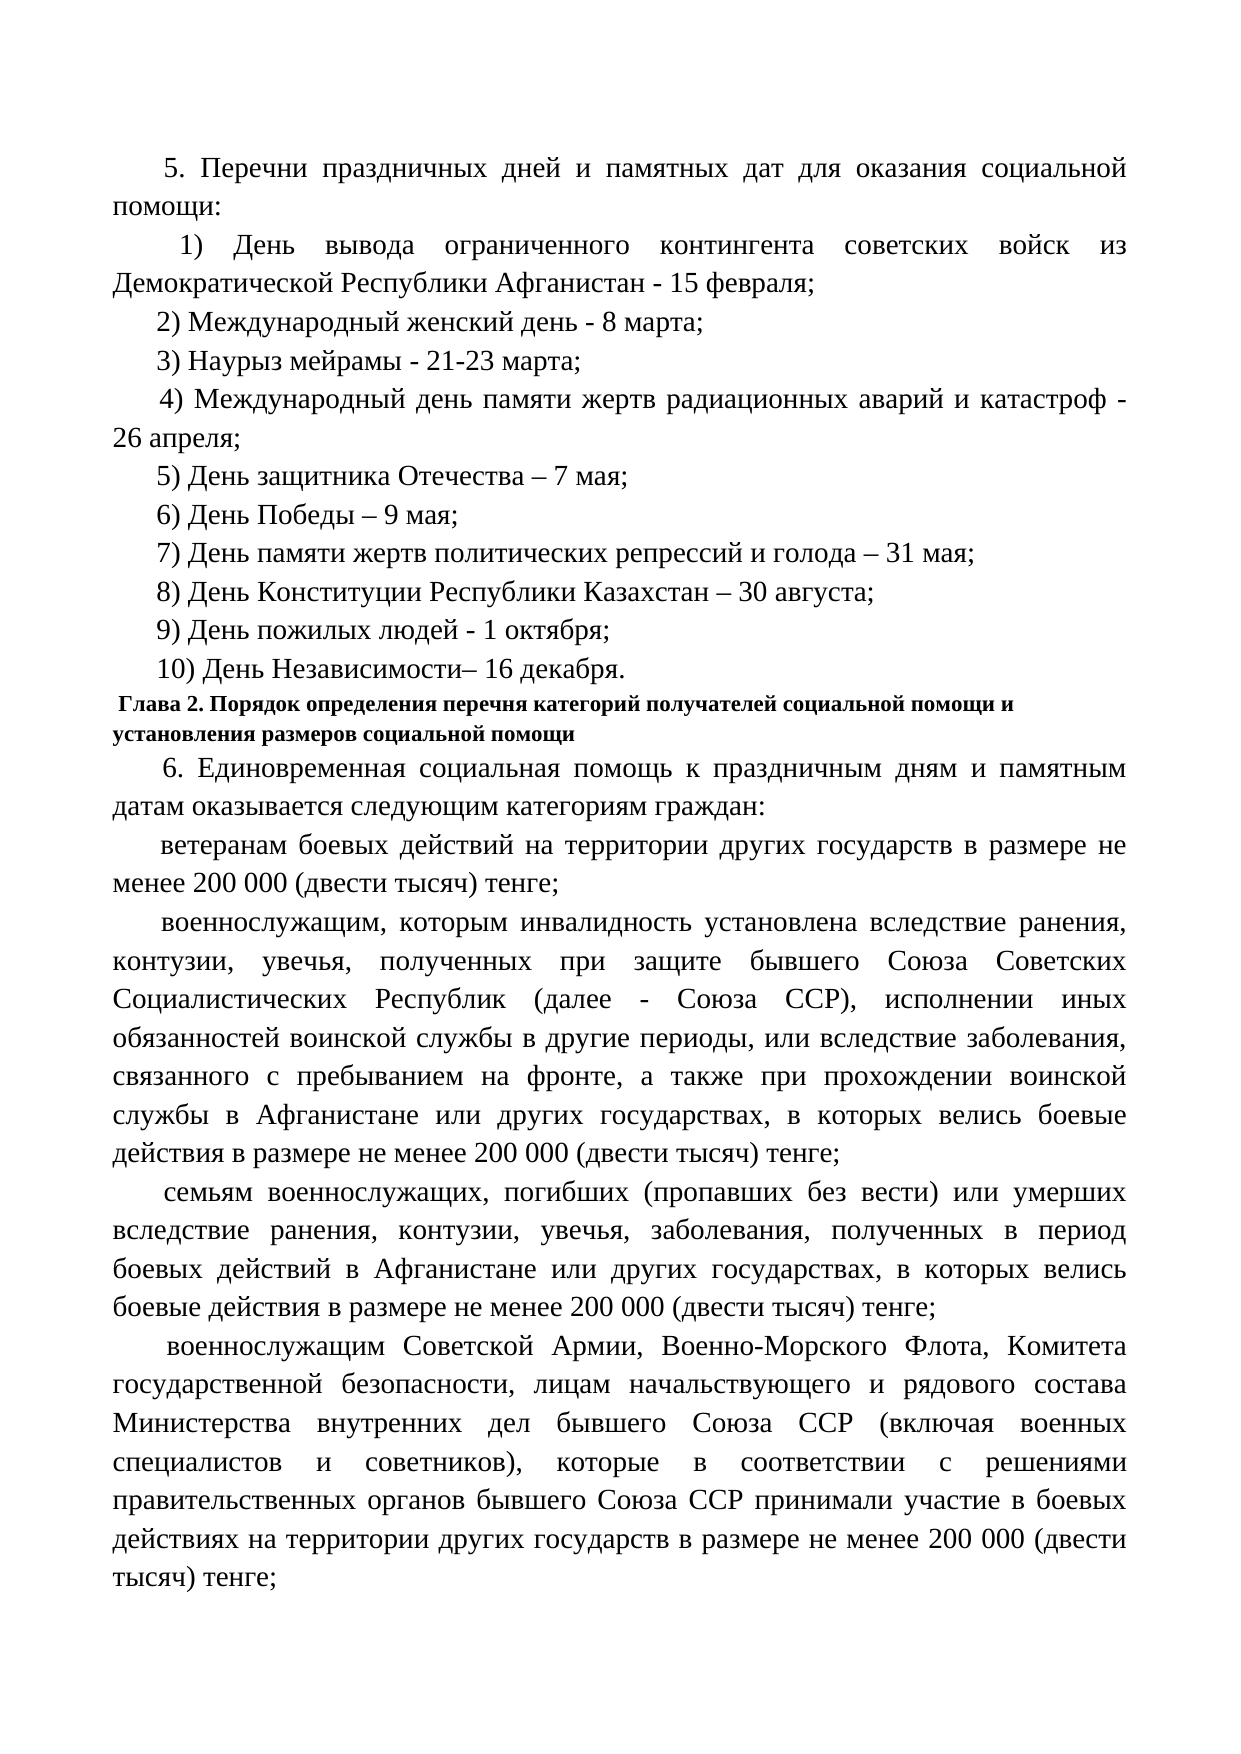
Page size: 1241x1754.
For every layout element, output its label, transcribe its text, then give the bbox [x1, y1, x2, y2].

text 10) День Независимости– 16 декабря. [112, 651, 1128, 684]
text 3) Наурыз мейрамы - 21-23 марта; [112, 343, 1128, 376]
text 7) День памяти жертв политических репрессий и голода – 31 мая; [112, 535, 1128, 569]
text 6) День Победы – 9 мая; [112, 497, 1128, 530]
text 1) День вывода ограниченного контингента советских войск из Демократической Республики Афганистан - 15 февраля; [112, 227, 1128, 299]
text 9) День пожилых людей - 1 октября; [112, 612, 1128, 646]
text военнослужащим, которым инвалидность установлена вследствие ранения, контузии, увечья, полученных при защите бывшего Союза Советских Социалистических Республик (далее - Союза ССР), исполнении иных обязанностей воинской службы в другие периоды, или вследствие заболевания, связанного с пребыванием на фронте, а также при прохождении воинской службы в Афганистане или других государствах, в которых велись боевые действия в размере не менее 200 000 (двести тысяч) тенге; [112, 904, 1128, 1169]
text ветеранам боевых действий на территории других государств в размере не менее 200 000 (двести тысяч) тенге; [112, 827, 1128, 899]
text 4) Международный день памяти жертв радиационных аварий и кaтастроф - 26 апреля; [112, 381, 1128, 453]
text военнослужащим Советской Армии, Военно-Морского Флота, Комитета государственной безопасности, лицам начальствующего и рядового состава Министерства внутренних дел бывшего Союза ССР (включая военных специалистов и советников), которые в соответствии с решениями правительственных органов бывшего Союза ССР принимали участие в боевых действиях на территории других государств в размере не менее 200 000 (двести тысяч) тенге; [112, 1328, 1128, 1593]
text 8) День Конституции Республики Казахстан – 30 августа; [112, 574, 1128, 607]
text 5. Перечни праздничных дней и памятных дат для оказания социальной помощи: [112, 150, 1128, 222]
text 2) Международный женский день - 8 марта; [112, 304, 1128, 338]
text Глава 2. Порядок определения перечня категорий получателей социальной помощи и установления размеров социальной помощи [112, 689, 1128, 746]
text семьям военнослужащих, погибших (пропавших без вести) или умерших вследствие ранения, контузии, увечья, заболевания, полученных в период боевых действий в Афганистане или других государствах, в которых велись боевые действия в размере не менее 200 000 (двести тысяч) тенге; [112, 1174, 1128, 1323]
text 5) День защитника Отечества – 7 мая; [112, 458, 1128, 492]
text 6. Единовременная социальная помощь к праздничным дням и памятным датам оказывается следующим категориям граждан: [112, 750, 1128, 822]
